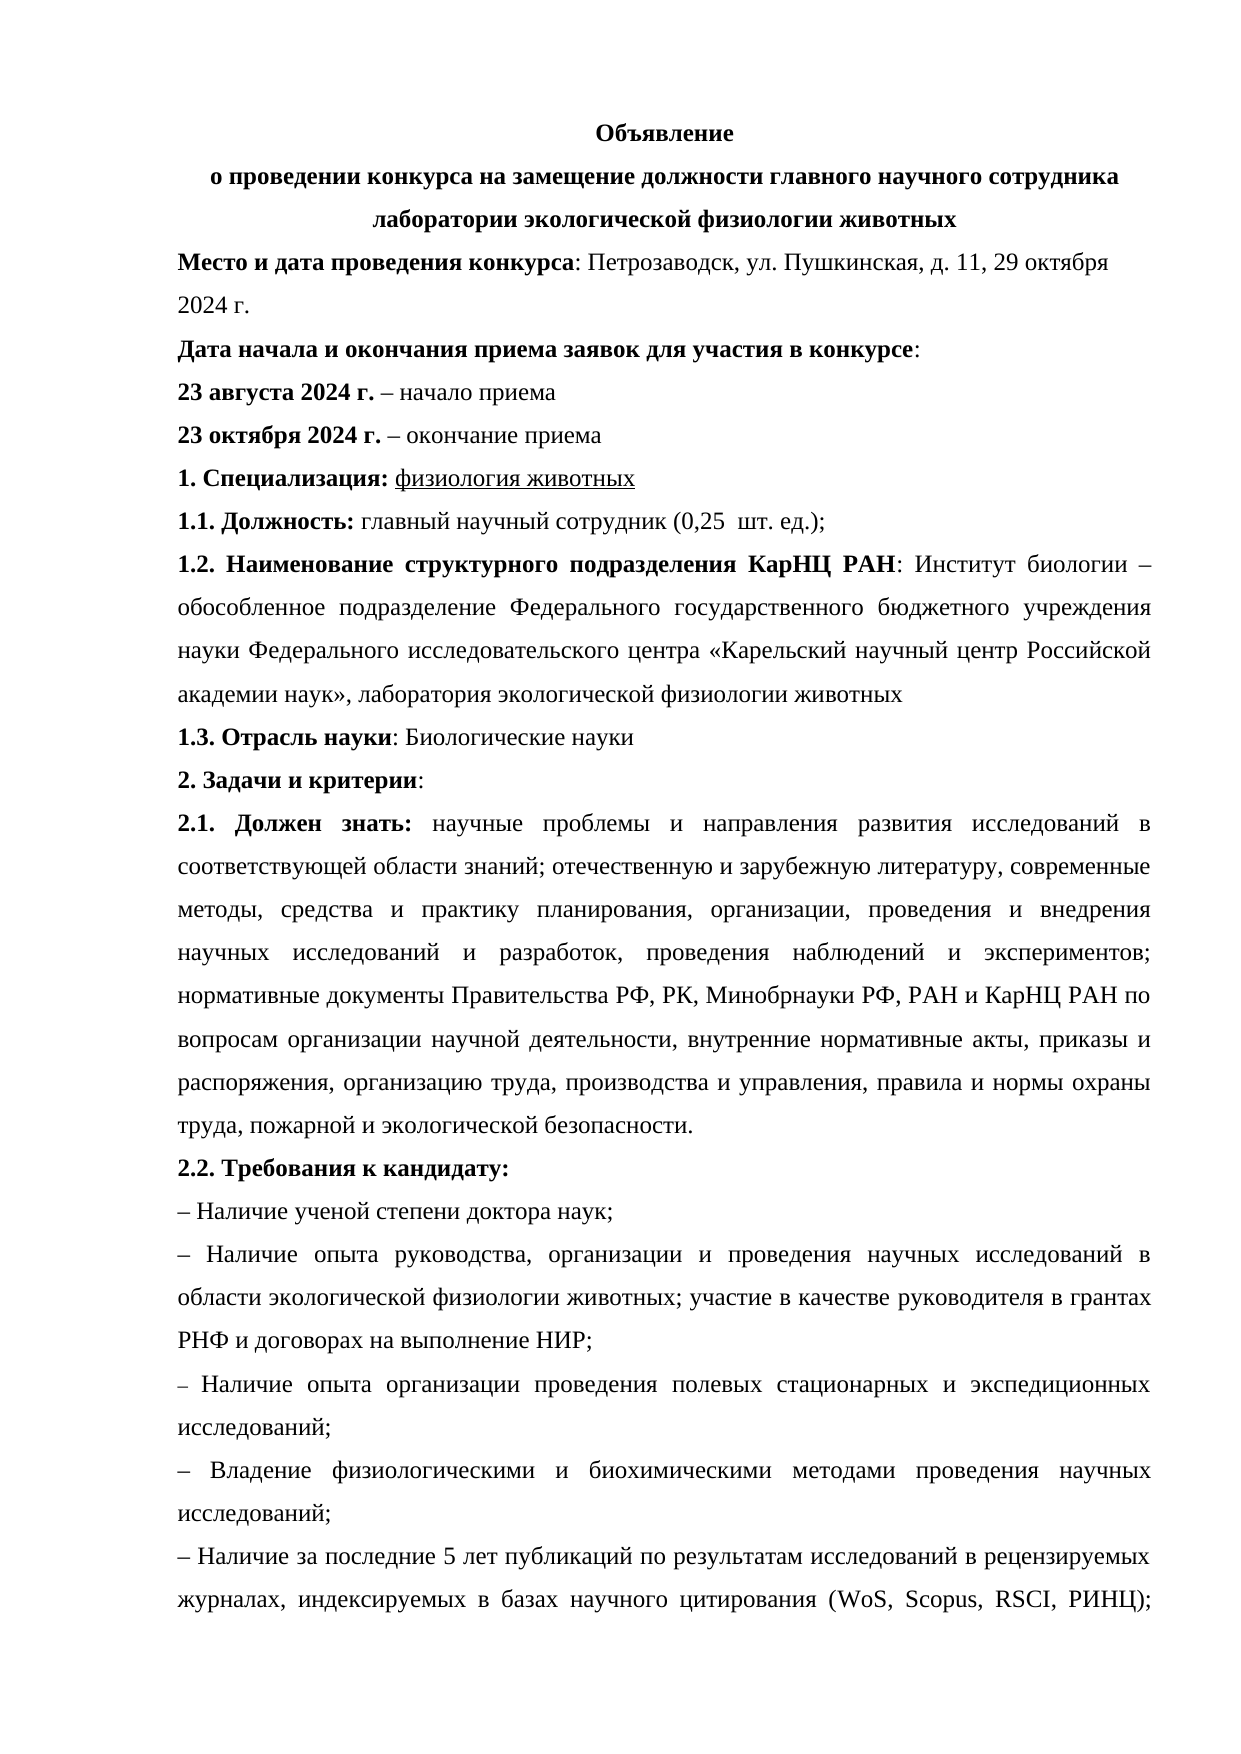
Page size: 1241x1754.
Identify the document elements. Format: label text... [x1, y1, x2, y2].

text лаборатории экологической физиологии животных [177, 204, 1152, 233]
text – Владение физиологическими и биохимическими методами проведения научных исследований; [177, 1455, 1152, 1527]
text 23 октября 2024 г. – окончание приема [177, 420, 1152, 449]
text Место и дата проведения конкурса: Петрозаводск, ул. Пушкинская, д. 11, 29 октября 2024 г. [177, 247, 1152, 319]
text 2.2. Требования к кандидату: [177, 1153, 1152, 1182]
text о проведении конкурса на замещение должности главного научного сотрудника [177, 161, 1152, 190]
text – Наличие опыта руководства, организации и проведения научных исследований в области экологической физиологии животных; участие в качестве руководителя в грантах РНФ и договорах на выполнение НИР; [177, 1239, 1152, 1354]
text 1.2. Наименование структурного подразделения КарНЦ РАН: Институт биологии – обособленное подразделение Федерального государственного бюджетного учреждения науки Федерального исследовательского центра «Карельский научный центр Российской академии наук», лаборатория экологической физиологии животных [177, 549, 1152, 707]
text – Наличие опыта организации проведения полевых стационарных и экспедиционных исследований; [177, 1369, 1152, 1441]
text Объявление [177, 118, 1152, 147]
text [177, 1541, 1152, 1613]
text – Наличие ученой степени доктора наук; [177, 1196, 1152, 1225]
text 1. Специализация: физиология животных [177, 463, 1152, 492]
text 2. Задачи и критерии: [177, 765, 1152, 794]
text Дата начала и окончания приема заявок для участия в конкурсе: [177, 334, 1152, 362]
text 1.1. Должность: главный научный сотрудник (0,25 шт. ед.); [177, 506, 1152, 535]
text 2.1. Должен знать: научные проблемы и направления развития исследований в соответствующей области знаний; отечественную и зарубежную литературу, современные методы, средства и практику планирования, организации, проведения и внедрения научных исследований и разработок, проведения наблюдений и экспериментов; нормативные документы Правительства РФ, РК, Минобрнауки РФ, РАН и КарНЦ РАН по вопросам организации научной деятельности, внутренние нормативные акты, приказы и распоряжения, организацию труда, производства и управления, правила и нормы охраны труда, пожарной и экологической безопасности. [177, 808, 1152, 1139]
text 23 августа 2024 г. – начало приема [177, 377, 1152, 406]
text 1.3. Отрасль науки: Биологические науки [177, 722, 1152, 751]
